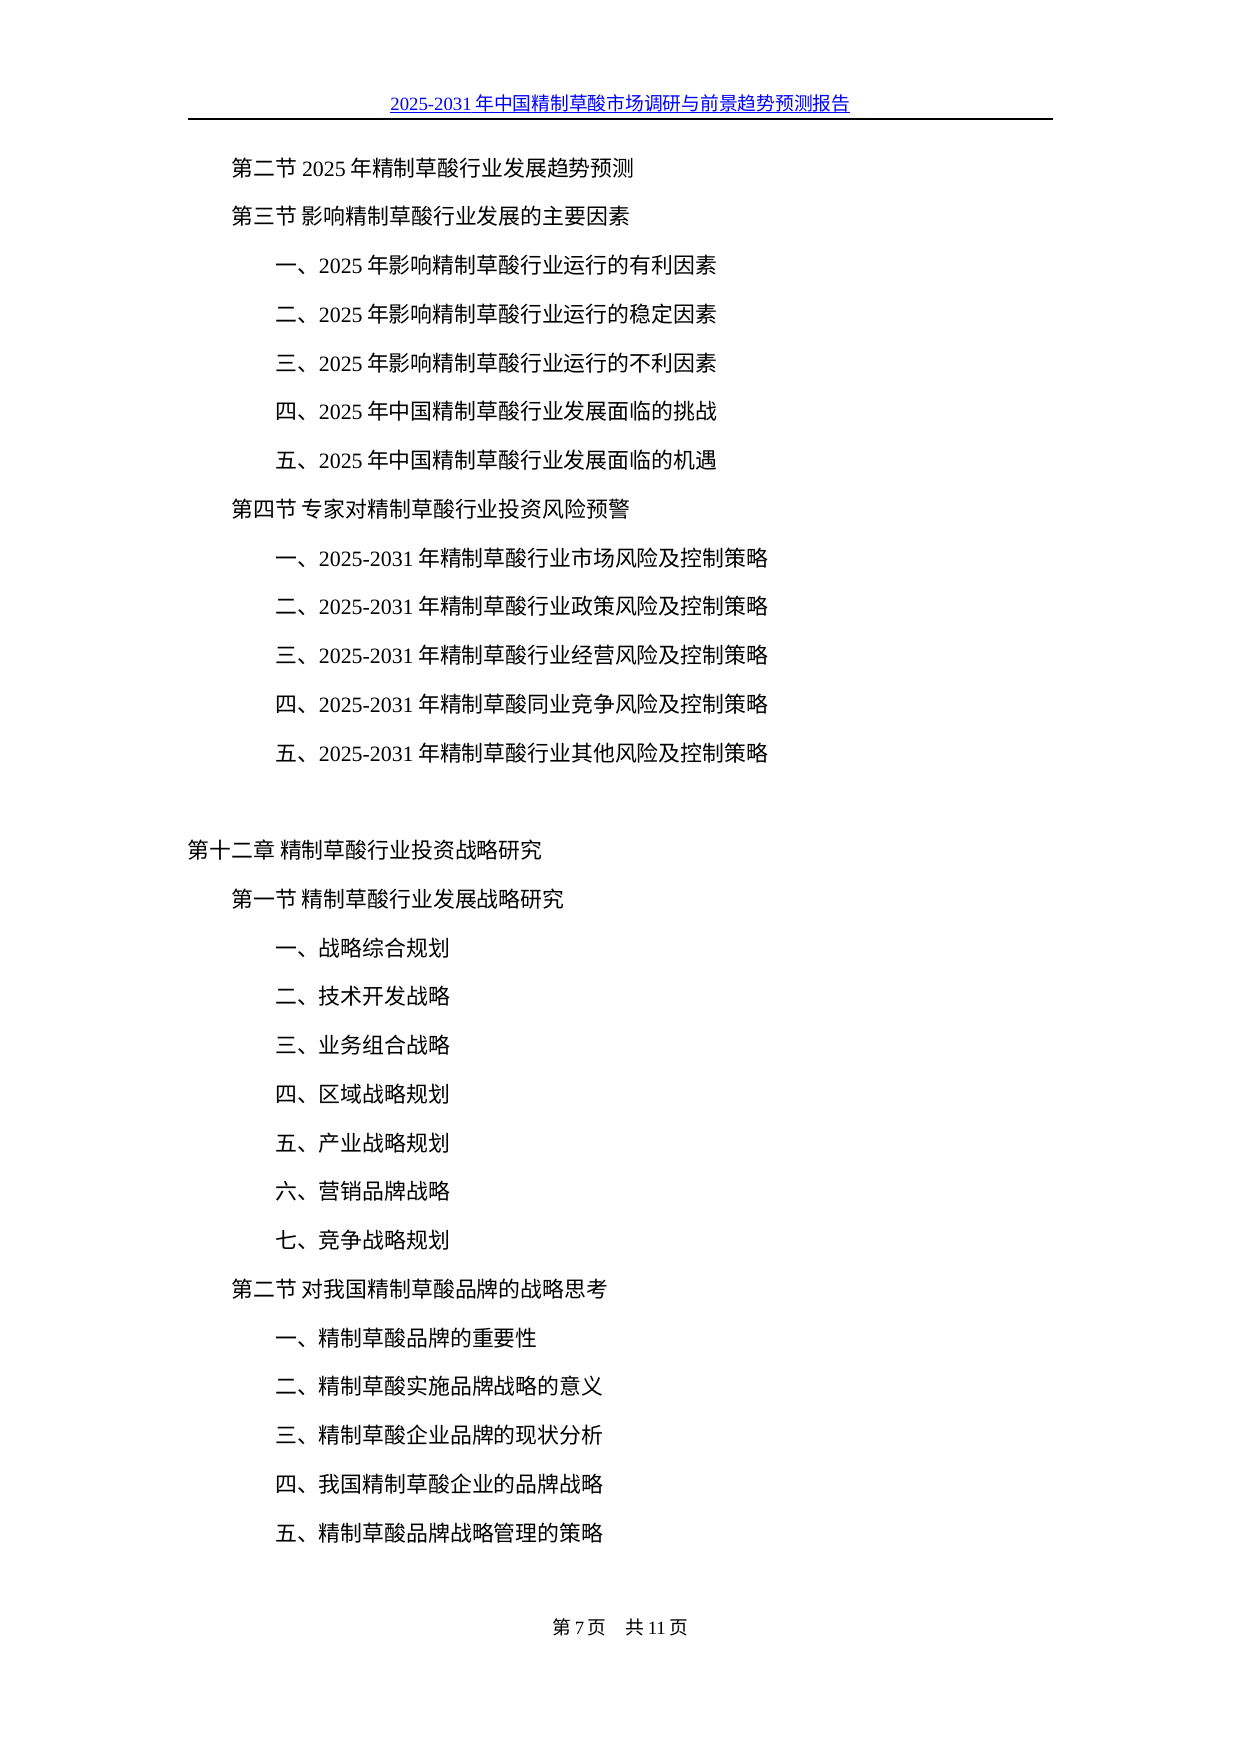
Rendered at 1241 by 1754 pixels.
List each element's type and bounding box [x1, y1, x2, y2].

text [187, 150, 1053, 1548]
